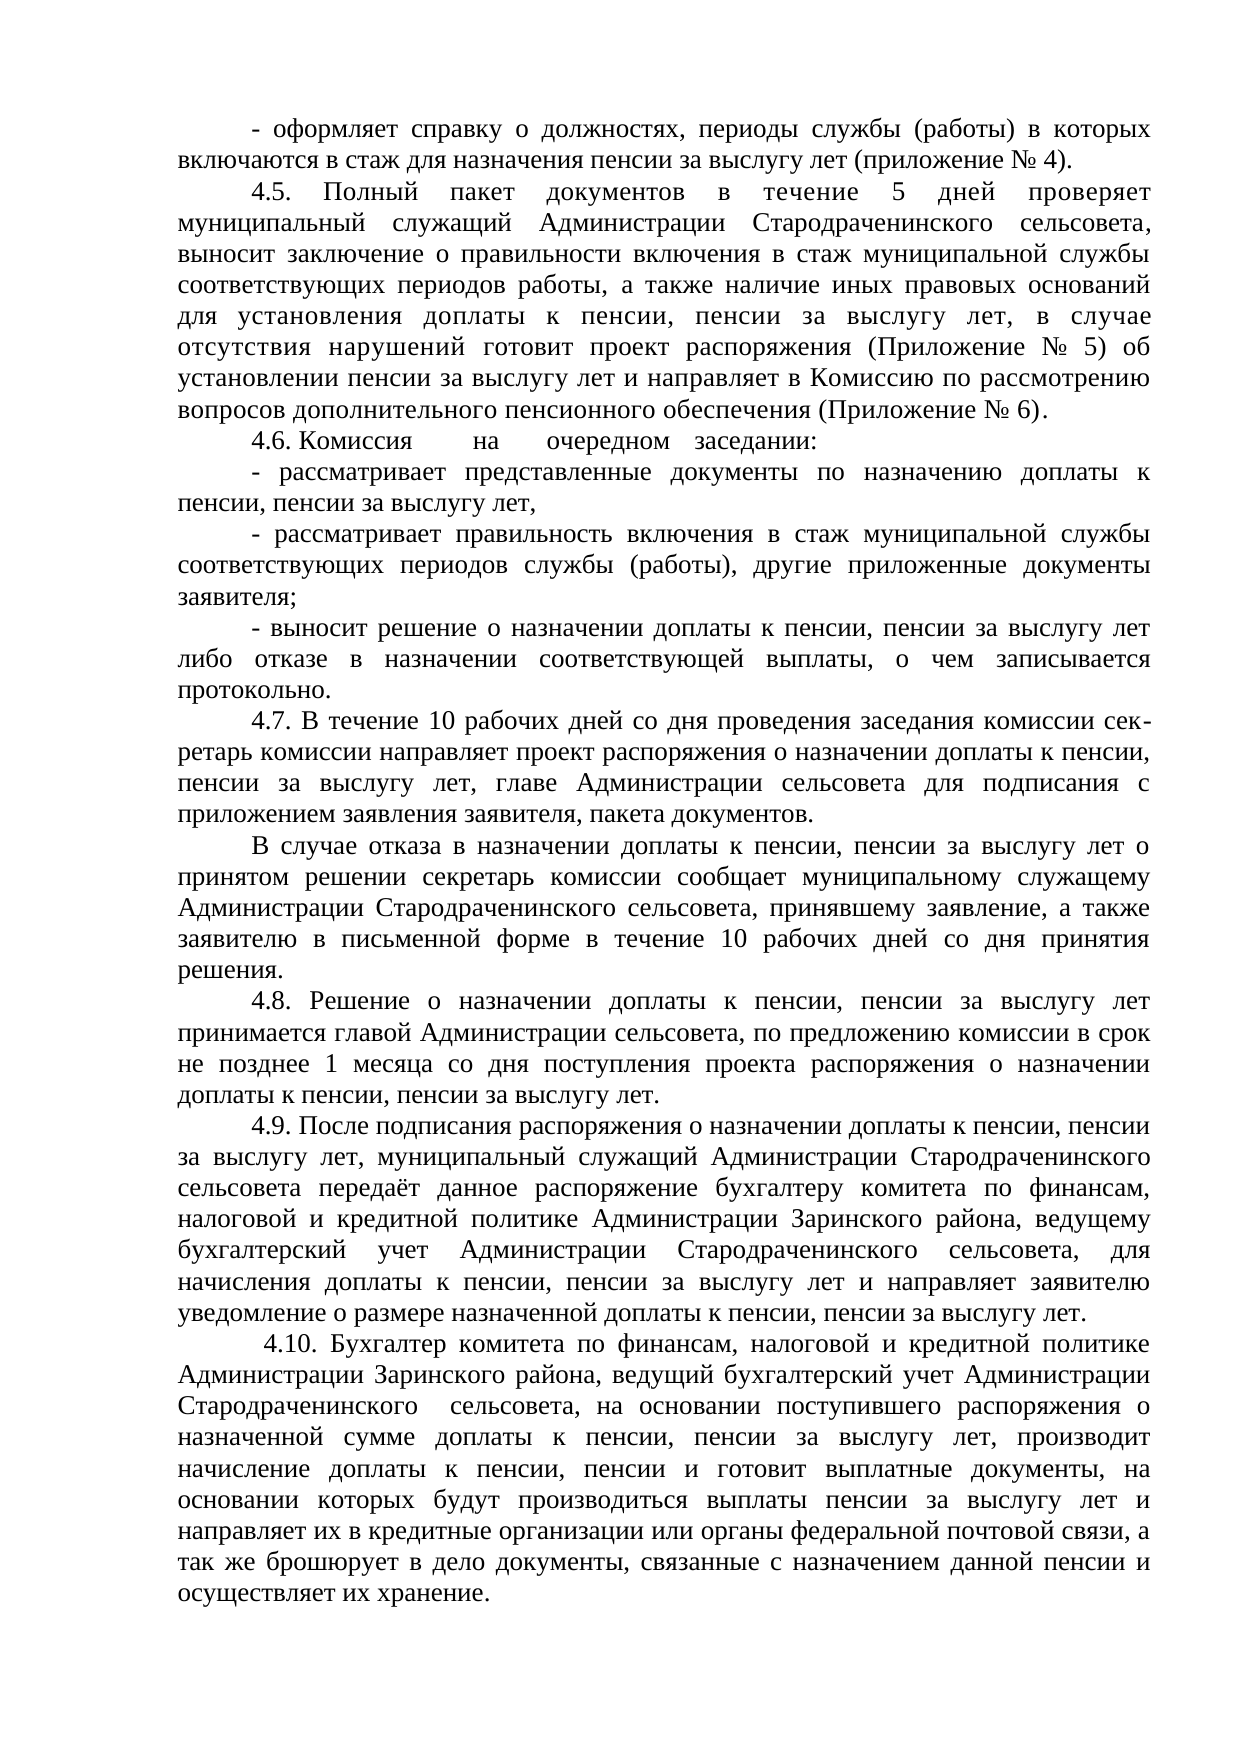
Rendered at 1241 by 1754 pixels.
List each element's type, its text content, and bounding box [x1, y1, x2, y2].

text В случае отказа в назначении доплаты к пенсии, пенсии за выслугу лет о принятом решении секретарь комиссии сообщает муниципальному служащему Администрации Стародраченинского сельсовета, принявшему заявление, а также заявителю в письменной форме в течение 10 рабочих дней со дня принятия решения. [177, 829, 1152, 984]
text 4.6. Комиссия на очередном заседании: [177, 424, 1152, 455]
text - рассматривает представленные документы по назначению доплаты к пенсии, пенсии за выслугу лет, [177, 455, 1152, 517]
text - выносит решение о назначении доплаты к пенсии, пенсии за выслугу лет либо отказе в назначении соответствующей выплаты, о чем записывается протокольно. [177, 611, 1152, 704]
text - оформляет справку о должностях, периоды службы (работы) в которых включаются в стаж для назначения пенсии за выслугу лет (приложение № 4). [177, 112, 1152, 175]
text 4.7. В течение 10 рабочих дней со дня проведения заседания комиссии секретарь комиссии направляет проект распоряжения о назначении доплаты к пенсии, пенсии за выслугу лет, главе Администрации сельсовета для подписания с приложением заявления заявителя, пакета документов. [177, 704, 1152, 829]
text 4.8. Решение о назначении доплаты к пенсии, пенсии за выслугу лет принимается главой Администрации сельсовета, по предложению комиссии в срок не позднее 1 месяца со дня поступления проекта распоряжения о назначении доплаты к пенсии, пенсии за выслугу лет. [177, 984, 1152, 1109]
text 4.5. Полный пакет документов в течение 5 дней проверяет муниципальный служащий Администрации Стародраченинского сельсовета, выносит заключение о правильности включения в стаж муниципальной службы соответствующих периодов работы, а также наличие иных правовых оснований для установления доплаты к пенсии, пенсии за выслугу лет, в случае отсутствия нарушений готовит проект распоряжения (Приложение № 5) об установлении пенсии за выслугу лет и направляет в Комиссию по рассмотрению вопросов дополнительного пенсионного обеспечения (Приложение № 6). [177, 175, 1152, 424]
text 4.9. После подписания распоряжения о назначении доплаты к пенсии, пенсии за выслугу лет, муниципальный служащий Администрации Стародраченинского сельсовета передаёт данное распоряжение бухгалтеру комитета по финансам, налоговой и кредитной политике Администрации Заринского района, ведущему бухгалтерский учет Администрации Стародраченинского сельсовета, для начисления доплаты к пенсии, пенсии за выслугу лет и направляет заявителю уведомление о размере назначенной доплаты к пенсии, пенсии за выслугу лет. [177, 1109, 1152, 1327]
text 4.10. Бухгалтер комитета по финансам, налоговой и кредитной политике Администрации Заринского района, ведущий бухгалтерский учет Администрации Стародраченинского сельсовета, на основании поступившего распоряжения о назначенной сумме доплаты к пенсии, пенсии за выслугу лет, производит начисление доплаты к пенсии, пенсии и готовит выплатные документы, на основании которых будут производиться выплаты пенсии за выслугу лет и направляет их в кредитные организации или органы федеральной почтовой связи, а так же брошюрует в дело документы, связанные с назначением данной пенсии и осуществляет их хранение. [177, 1327, 1152, 1607]
text - рассматривает правильность включения в стаж муниципальной службы соответствующих периодов службы (работы), другие приложенные документы заявителя; [177, 517, 1152, 611]
